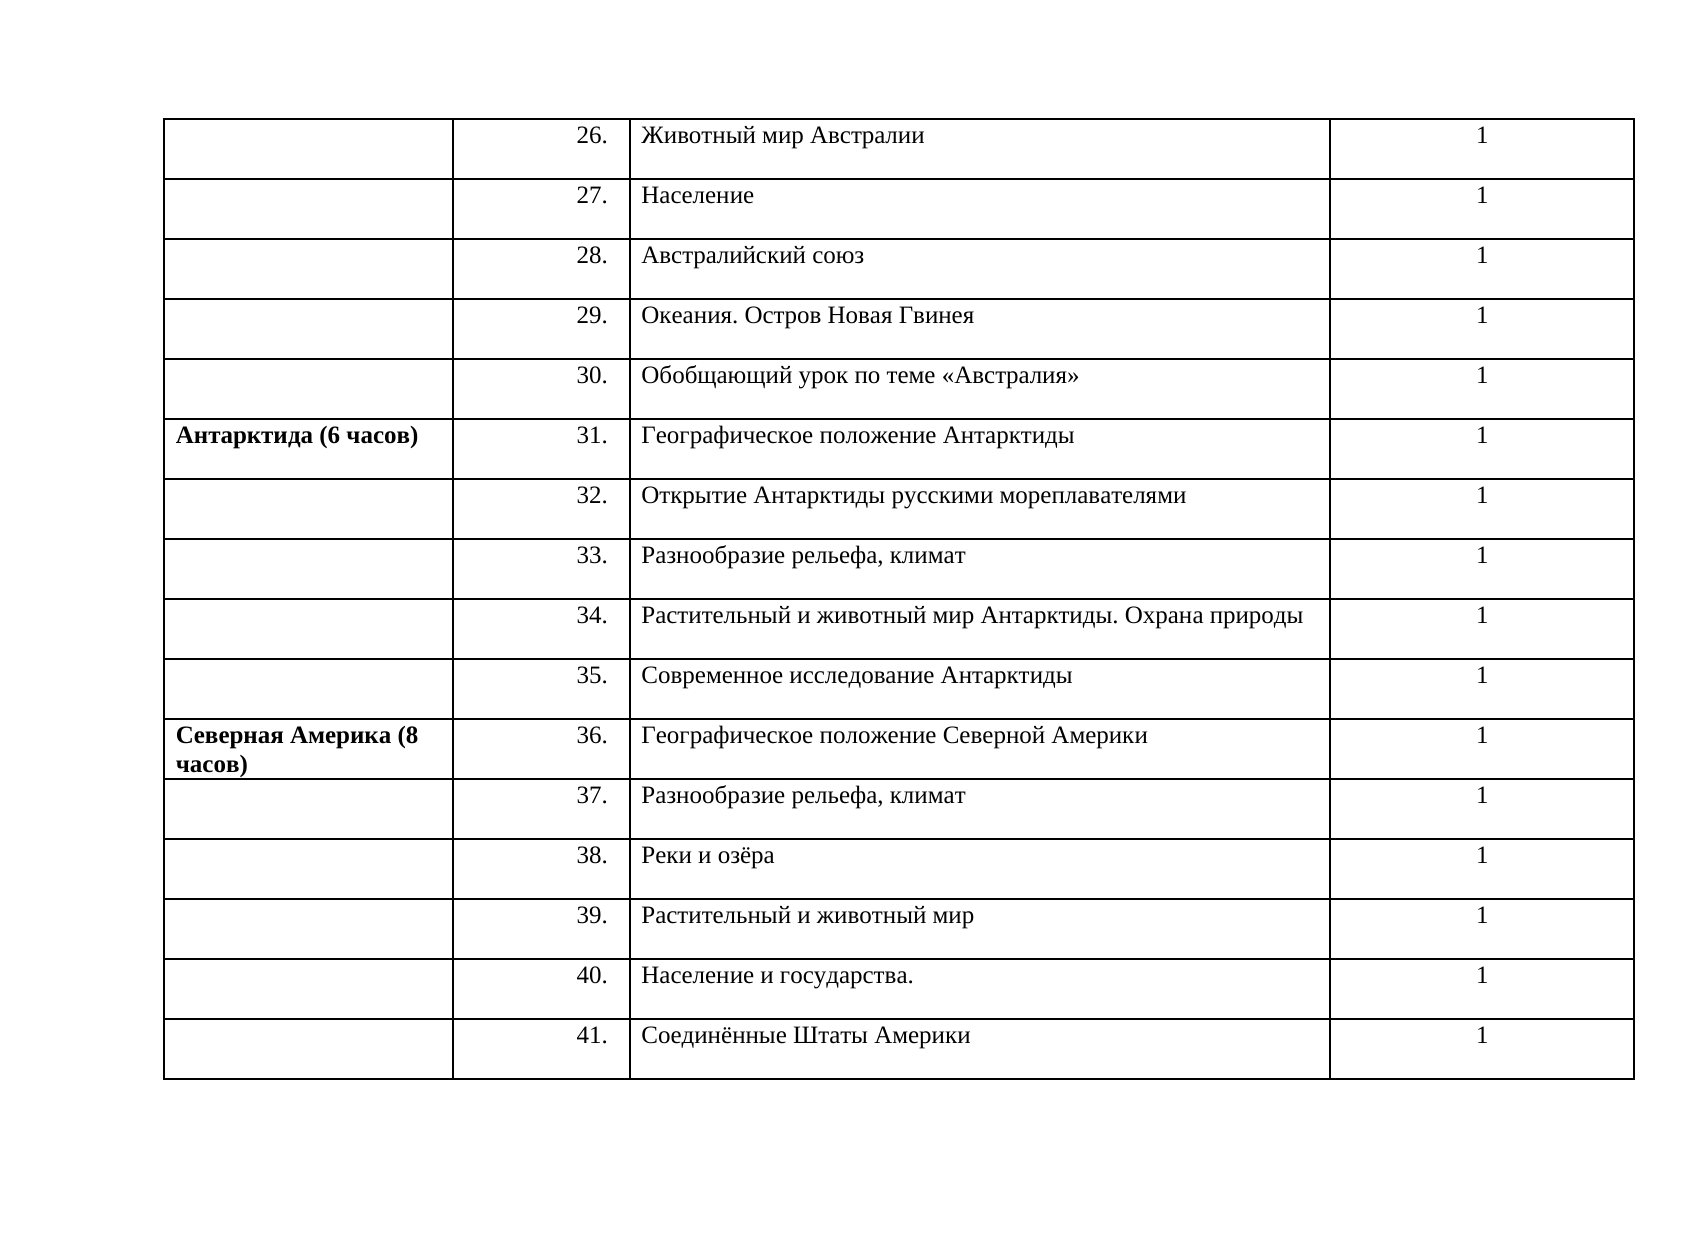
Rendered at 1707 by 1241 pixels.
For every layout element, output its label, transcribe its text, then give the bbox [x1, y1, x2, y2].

table_cell Географическое положение Северной Америки [631, 720, 1329, 778]
table_cell Обобщающий урок по теме «Австралия» [631, 360, 1329, 418]
table_cell [165, 480, 452, 538]
table_cell Разнообразие рельефа, климат [631, 540, 1329, 598]
table_cell [165, 600, 452, 658]
table_cell [165, 660, 452, 718]
table_cell Растительный и животный мир Антарктиды. Охрана природы [631, 600, 1329, 658]
table_cell 1 [1331, 660, 1633, 718]
table_cell [454, 540, 629, 598]
table_cell 1 [1331, 240, 1633, 298]
table_cell Растительный и животный мир [631, 900, 1329, 958]
table_cell Открытие Антарктиды русскими мореплавателями [631, 480, 1329, 538]
table_cell 1 [1331, 180, 1633, 238]
table_cell 1 [1331, 300, 1633, 358]
table_cell 1 [1331, 960, 1633, 1018]
table_cell 1 [1331, 420, 1633, 478]
table_cell [165, 1020, 452, 1078]
table_cell [454, 240, 629, 298]
table_cell [165, 120, 452, 178]
table_cell [454, 660, 629, 718]
table_cell 1 [1331, 600, 1633, 658]
table_cell [454, 960, 629, 1018]
table_cell 1 [1331, 900, 1633, 958]
table_cell 1 [1331, 360, 1633, 418]
table_cell [454, 780, 629, 838]
table_cell 1 [1331, 780, 1633, 838]
table_cell [165, 240, 452, 298]
table_cell Северная Америка (8 часов) [165, 720, 452, 778]
table_cell Реки и озёра [631, 840, 1329, 898]
table_cell [165, 300, 452, 358]
table_cell Население и государства. [631, 960, 1329, 1018]
table_cell Австралийский союз [631, 240, 1329, 298]
table_cell [165, 360, 452, 418]
table_cell 1 [1331, 120, 1633, 178]
table_cell [454, 120, 629, 178]
table_cell 1 [1331, 480, 1633, 538]
table_cell [454, 1020, 629, 1078]
table_cell Соединённые Штаты Америки [631, 1020, 1329, 1078]
table_cell [454, 300, 629, 358]
table_cell [454, 600, 629, 658]
table_cell [454, 720, 629, 778]
table_cell Животный мир Австралии [631, 120, 1329, 178]
table_cell [165, 900, 452, 958]
table_cell [165, 180, 452, 238]
table_cell Разнообразие рельефа, климат [631, 780, 1329, 838]
table_cell [165, 960, 452, 1018]
table_cell Географическое положение Антарктиды [631, 420, 1329, 478]
table_cell [454, 480, 629, 538]
table_cell Антарктида (6 часов) [165, 420, 452, 478]
table_cell 1 [1331, 720, 1633, 778]
table_cell 1 [1331, 840, 1633, 898]
table_cell [165, 540, 452, 598]
table_cell 1 [1331, 1020, 1633, 1078]
table_cell [454, 900, 629, 958]
table_cell Океания. Остров Новая Гвинея [631, 300, 1329, 358]
table_cell [165, 780, 452, 838]
table_cell [454, 360, 629, 418]
table_cell Современное исследование Антарктиды [631, 660, 1329, 718]
table_cell [165, 840, 452, 898]
table_cell [454, 420, 629, 478]
table_cell 1 [1331, 540, 1633, 598]
table_cell [454, 840, 629, 898]
table_cell Население [631, 180, 1329, 238]
table_cell [454, 180, 629, 238]
